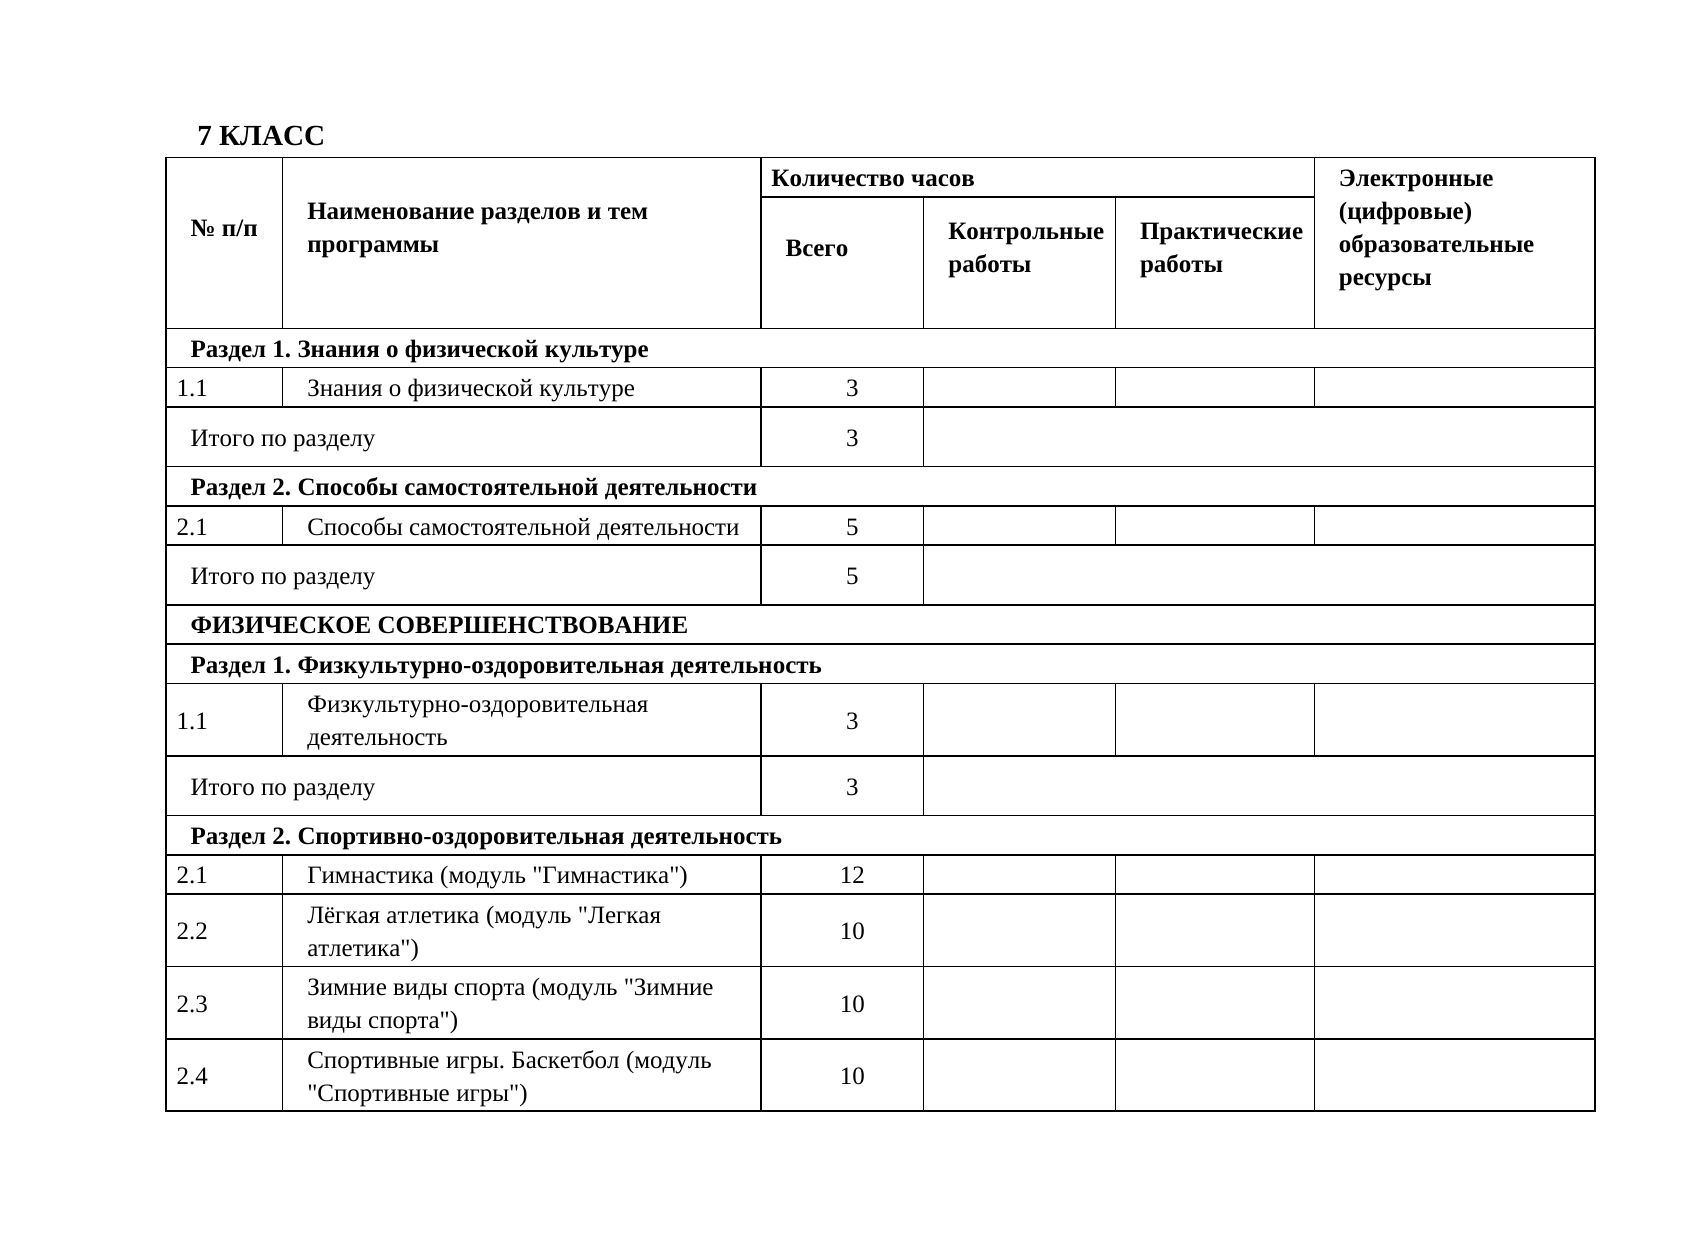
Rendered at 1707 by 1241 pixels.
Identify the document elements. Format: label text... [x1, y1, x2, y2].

table_cell 12 [762, 856, 923, 893]
table_cell [1315, 507, 1594, 544]
table_cell [924, 546, 1594, 604]
table_header Количество часов [762, 158, 1314, 196]
table_cell [924, 368, 1115, 406]
table_cell 3 [762, 684, 923, 755]
table_cell [1116, 895, 1314, 966]
table_cell Знания о физической культуре [283, 368, 760, 406]
table_cell [924, 684, 1115, 755]
table_cell 3 [762, 368, 923, 406]
table_cell Гимнастика (модуль "Гимнастика") [283, 856, 760, 893]
table_cell Раздел 2. Спортивно-оздоровительная деятельность [167, 816, 1594, 854]
table_cell [924, 408, 1594, 466]
table_cell Раздел 1. Знания о физической культуре [167, 329, 1594, 367]
table_cell ФИЗИЧЕСКОЕ СОВЕРШЕНСТВОВАНИЕ [167, 606, 1594, 643]
table_cell 2.2 [167, 895, 282, 966]
table_cell 10 [762, 1040, 923, 1110]
table_cell [1116, 507, 1314, 544]
table_cell 2.4 [167, 1040, 282, 1110]
table_cell [1315, 684, 1594, 755]
table_cell Спортивные игры. Баскетбол (модуль "Спортивные игры") [283, 1040, 760, 1110]
table_cell 5 [762, 507, 923, 544]
table_cell [924, 757, 1594, 814]
table_cell 3 [762, 408, 923, 466]
table_cell Итого по разделу [167, 757, 760, 814]
table_cell [1315, 967, 1594, 1038]
table_cell 10 [762, 895, 923, 966]
table_cell [924, 967, 1115, 1038]
table_cell Зимние виды спорта (модуль "Зимние виды спорта") [283, 967, 760, 1038]
table_cell Лёгкая атлетика (модуль "Легкая атлетика") [283, 895, 760, 966]
table_cell [1315, 856, 1594, 893]
table_cell 3 [762, 757, 923, 814]
table_cell 1.1 [167, 368, 282, 406]
table_cell 2.1 [167, 856, 282, 893]
table_cell Контрольные работы [924, 198, 1115, 327]
table_cell Итого по разделу [167, 546, 760, 604]
table_cell Способы самостоятельной деятельности [283, 507, 760, 544]
table_cell Физкультурно-оздоровительная деятельность [283, 684, 760, 755]
text 7 КЛАСС [190, 118, 1618, 152]
table_cell [1315, 368, 1594, 406]
table_cell [924, 507, 1115, 544]
table_cell 5 [762, 546, 923, 604]
table_cell 2.1 [167, 507, 282, 544]
table_cell [1116, 1040, 1314, 1110]
table_cell Всего [762, 198, 923, 327]
table_cell [1116, 967, 1314, 1038]
table_cell [1315, 895, 1594, 966]
table_cell [924, 895, 1115, 966]
table_cell 10 [762, 967, 923, 1038]
table_cell [1116, 368, 1314, 406]
table_header Электронные (цифровые) образовательные ресурсы [1315, 158, 1594, 327]
table_cell [1116, 684, 1314, 755]
table_cell Итого по разделу [167, 408, 760, 466]
table_cell 2.3 [167, 967, 282, 1038]
table_header Наименование разделов и тем программы [283, 158, 760, 327]
table_cell [1315, 1040, 1594, 1110]
table_cell [924, 856, 1115, 893]
table_cell Раздел 1. Физкультурно-оздоровительная деятельность [167, 645, 1594, 683]
table_cell Раздел 2. Способы самостоятельной деятельности [167, 467, 1594, 505]
table_header № п/п [167, 158, 282, 327]
table_cell [1116, 856, 1314, 893]
table_cell [924, 1040, 1115, 1110]
table_cell Практические работы [1116, 198, 1314, 327]
table_cell 1.1 [167, 684, 282, 755]
